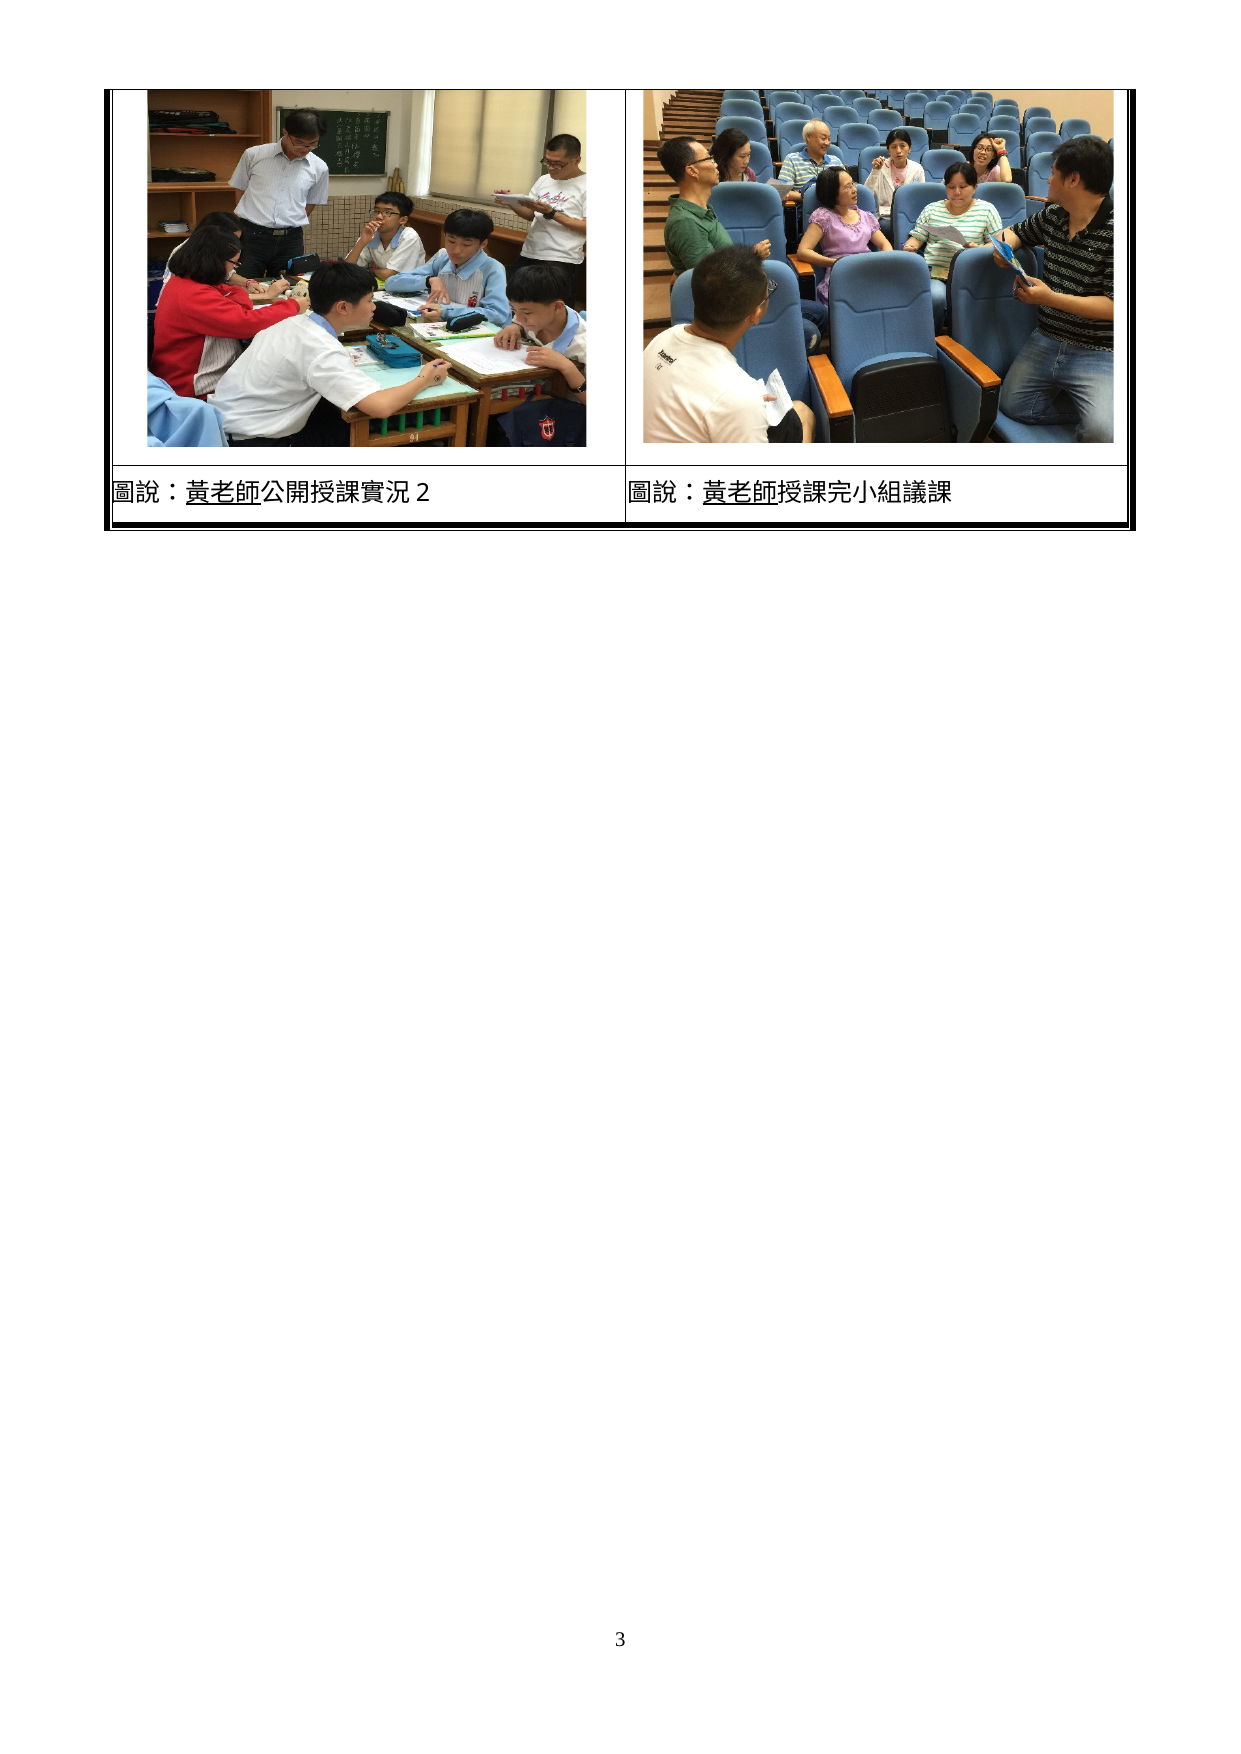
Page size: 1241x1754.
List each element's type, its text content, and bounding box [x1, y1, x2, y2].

table_cell 圖說：黃老師授課完小組議課 [626, 466, 1127, 522]
table_cell 圖說：黃老師公開授課實況2 [113, 466, 625, 522]
table_cell [113, 90, 625, 465]
picture [147, 90, 587, 447]
picture [643, 90, 1114, 443]
table_cell [626, 90, 1127, 465]
